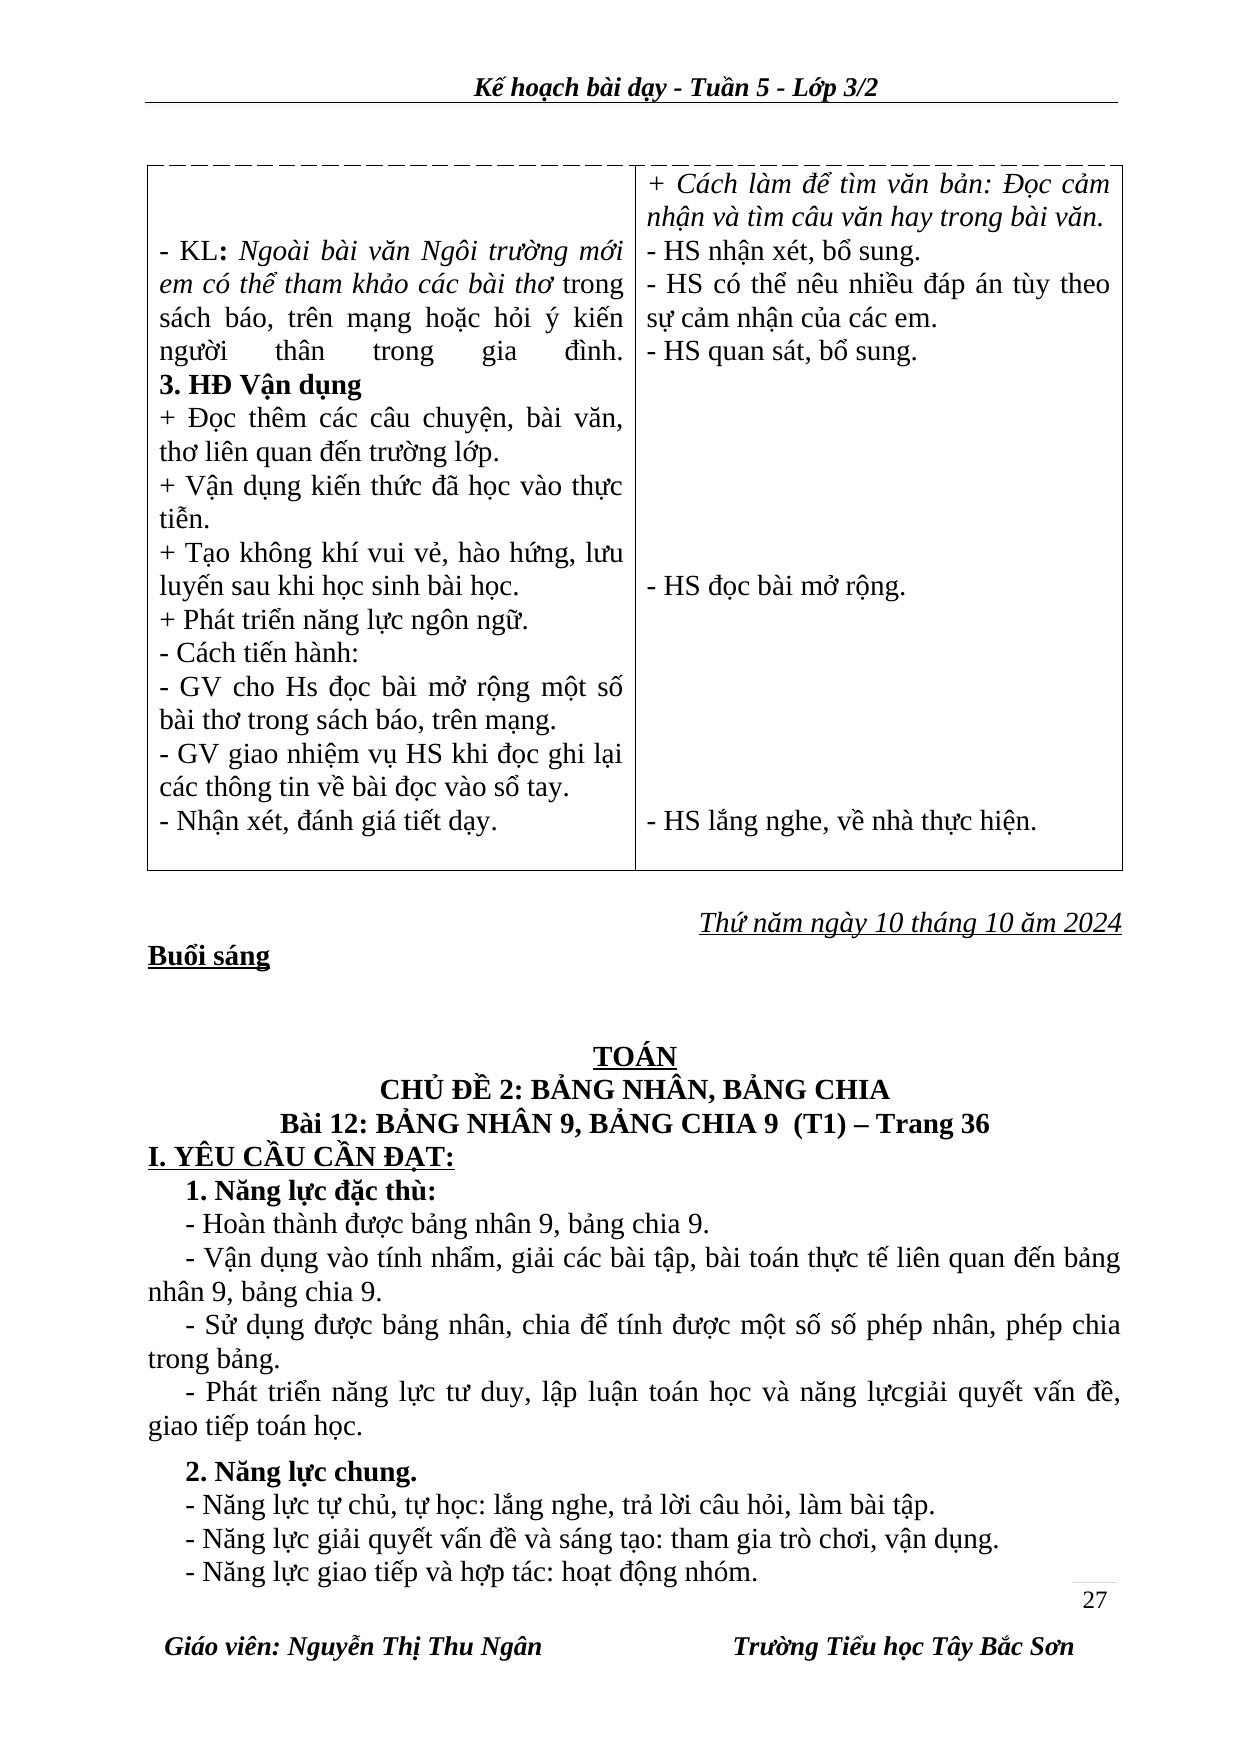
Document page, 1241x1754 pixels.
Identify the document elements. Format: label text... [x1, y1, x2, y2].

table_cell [636, 165, 1122, 870]
text Thứ năm ngày 10 tháng 10 ăm 2024 [148, 905, 1122, 938]
text - Sử dụng được bảng nhân, chia để tính được một số số phép nhân, phép chia trong bảng. [148, 1307, 1122, 1374]
text - Hoàn thành được bảng nhân 9, bảng chia 9. [148, 1207, 1122, 1240]
text 2. Năng lực chung. [148, 1454, 1122, 1487]
text - Năng lực tự chủ, tự học: lắng nghe, trả lời câu hỏi, làm bài tập. [148, 1487, 1122, 1521]
text 1. Năng lực đặc thù: [148, 1173, 1122, 1207]
text - Phát triển năng lực tư duy, lập luận toán học và năng lựcgiải quyết vấn đề, giao tiếp toán học. [148, 1374, 1122, 1441]
text CHỦ ĐỀ 2: BẢNG NHÂN, BẢNG CHIA [148, 1072, 1122, 1106]
text I. YÊU CẦU CẦN ĐẠT: [148, 1139, 1122, 1173]
text - Năng lực giải quyết vấn đề và sáng tạo: tham gia trò chơi, vận dụng. [148, 1521, 1122, 1554]
text Bài 12: BẢNG NHÂN 9, BẢNG CHIA 9 (T1) – Trang 36 [148, 1106, 1122, 1139]
text - Năng lực giao tiếp và hợp tác: hoạt động nhóm. [148, 1554, 1122, 1588]
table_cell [148, 165, 635, 870]
text TOÁN [148, 1039, 1122, 1072]
text Buổi sáng [148, 938, 1122, 972]
text - Vận dụng vào tính nhẩm, giải các bài tập, bài toán thực tế liên quan đến bảng nhân 9, bảng chia 9. [148, 1240, 1122, 1307]
